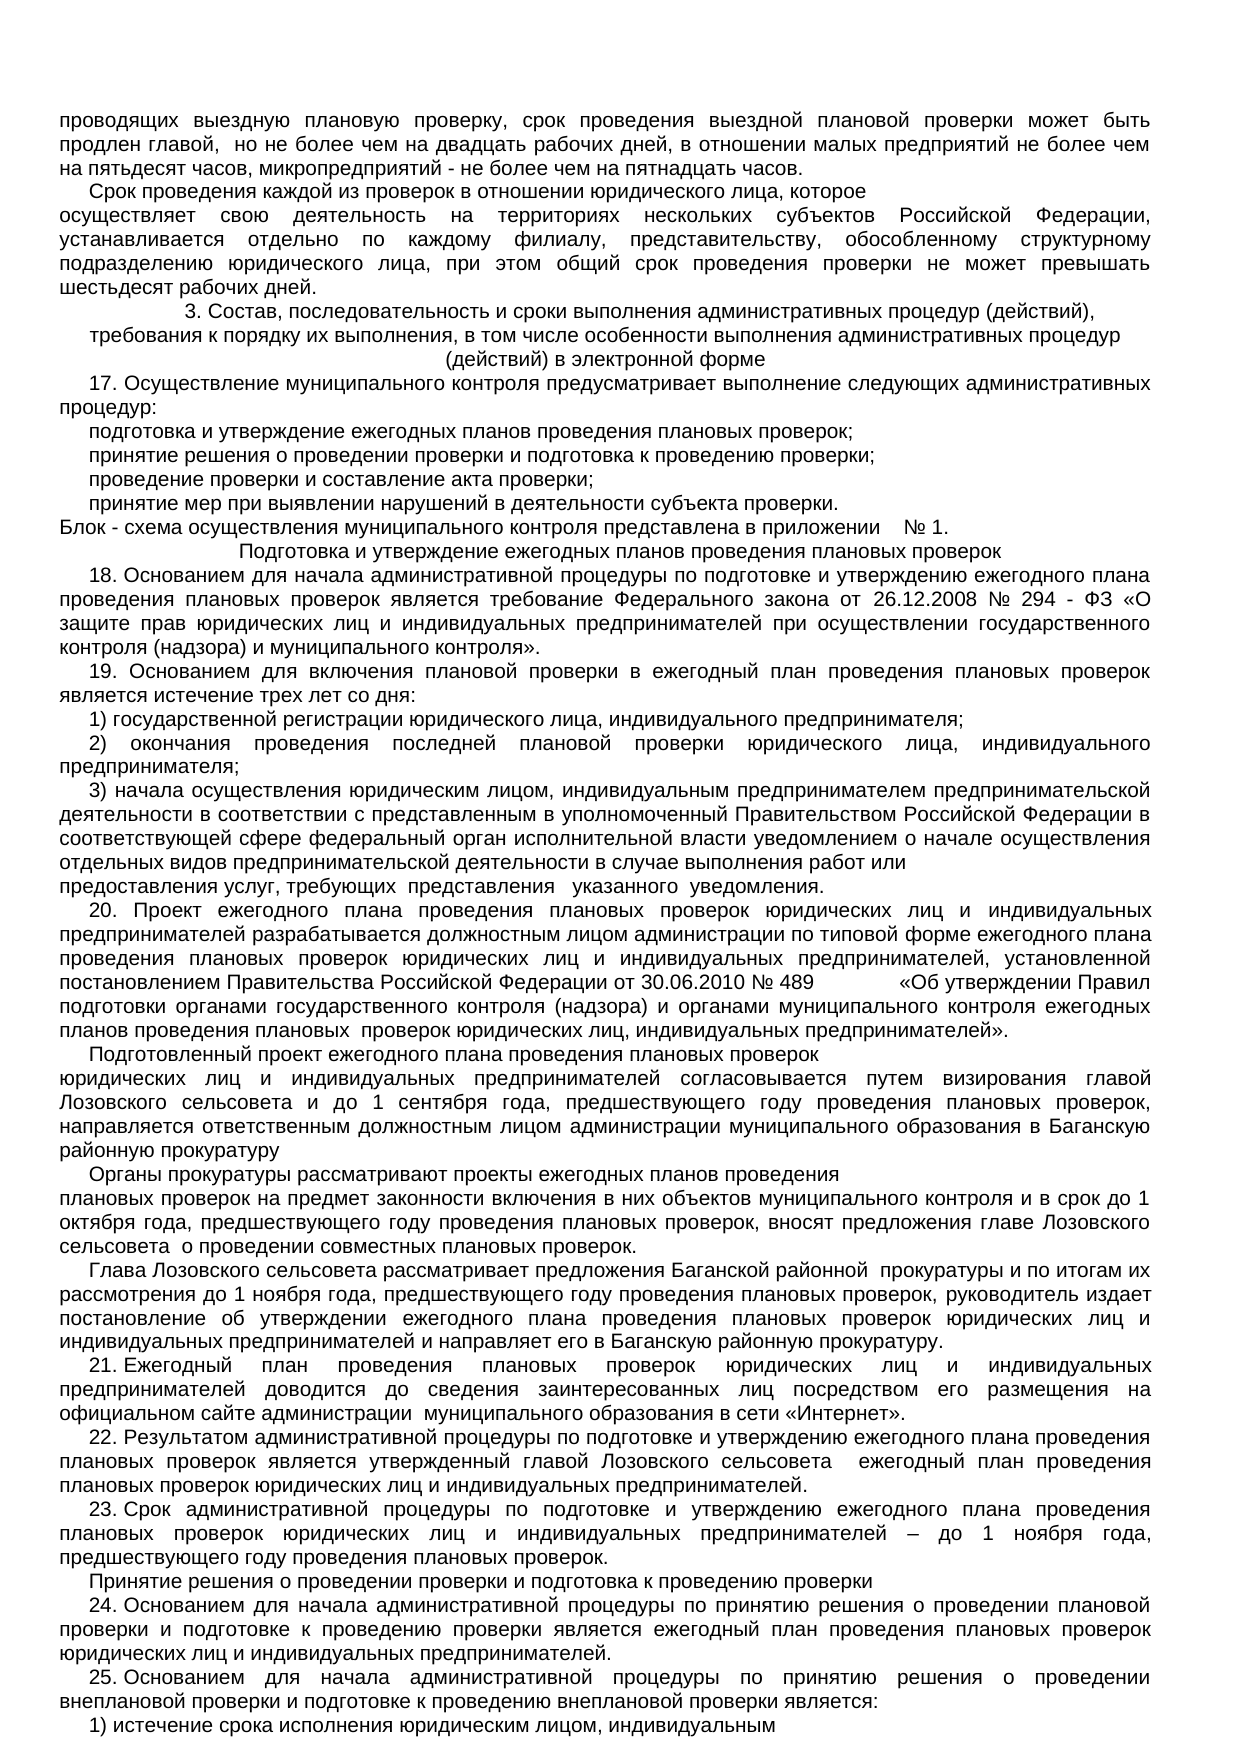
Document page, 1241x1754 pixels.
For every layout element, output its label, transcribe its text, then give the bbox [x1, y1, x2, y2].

text 3. Состав, последовательность и сроки выполнения административных процедур (действий), требования к порядку их выполнения, в том числе особенности выполнения административных процедур (действий) в электронной форме [59, 299, 1152, 371]
text принятие мер при выявлении нарушений в деятельности субъекта проверки. [59, 491, 1152, 515]
text Принятие решения о проведении проверки и подготовка к проведению проверки [59, 1569, 1152, 1593]
text юридических лиц и индивидуальных предпринимателей согласовывается путем визирования главой Лозовского сельсовета и до 1 сентября года, предшествующего году проведения плановых проверок, направляется ответственным должностным лицом администрации муниципального образования в Баганскую районную прокуратуру [59, 1066, 1152, 1162]
text Подготовка и утверждение ежегодных планов проведения плановых проверок [59, 539, 1152, 563]
text 3) начала осуществления юридическим лицом, индивидуальным предпринимателем предпринимательской деятельности в соответствии с представленным в уполномоченный Правительством Российской Федерации в соответствующей сфере федеральный орган исполнительной власти уведомлением о начале осуществления отдельных видов предпринимательской деятельности в случае выполнения работ или [59, 778, 1152, 874]
text Подготовленный проект ежегодного плана проведения плановых проверок [59, 1042, 1152, 1066]
text 25. Основанием для начала административной процедуры по принятию решения о проведении внеплановой проверки и подготовке к проведению внеплановой проверки является: [59, 1665, 1152, 1713]
text предоставления услуг, требующих представления указанного уведомления. [59, 874, 1152, 898]
text проводящих выездную плановую проверку, срок проведения выездной плановой проверки может быть продлен главой, но не более чем на двадцать рабочих дней, в отношении малых предприятий не более чем на пятьдесят часов, микропредприятий - не более чем на пятнадцать часов. [59, 107, 1152, 179]
text осуществляет свою деятельность на территориях нескольких субъектов Российской Федерации, устанавливается отдельно по каждому филиалу, представительству, обособленному структурному подразделению юридического лица, при этом общий срок проведения проверки не может превышать шестьдесят рабочих дней. [59, 203, 1152, 299]
text Глава Лозовского сельсовета рассматривает предложения Баганской районной прокуратуры и по итогам их рассмотрения до 1 ноября года, предшествующего году проведения плановых проверок, руководитель издает постановление об утверждении ежегодного плана проведения плановых проверок юридических лиц и индивидуальных предпринимателей и направляет его в Баганскую районную прокуратуру. [59, 1257, 1152, 1353]
text 22. Результатом административной процедуры по подготовке и утверждению ежегодного плана проведения плановых проверок является утвержденный главой Лозовского сельсовета ежегодный план проведения плановых проверок юридических лиц и индивидуальных предпринимателей. [59, 1425, 1152, 1497]
text плановых проверок на предмет законности включения в них объектов муниципального контроля и в срок до 1 октября года, предшествующего году проведения плановых проверок, вносят предложения главе Лозовского сельсовета о проведении совместных плановых проверок. [59, 1186, 1152, 1257]
text 23. Срок административной процедуры по подготовке и утверждению ежегодного плана проведения плановых проверок юридических лиц и индивидуальных предпринимателей – до 1 ноября года, предшествующего году проведения плановых проверок. [59, 1497, 1152, 1569]
text 2) окончания проведения последней плановой проверки юридического лица, индивидуального предпринимателя; [59, 730, 1152, 778]
text 19. Основанием для включения плановой проверки в ежегодный план проведения плановых проверок является истечение трех лет со дня: [59, 658, 1152, 706]
text 1) истечение срока исполнения юридическим лицом, индивидуальным [59, 1713, 1152, 1737]
text 1) государственной регистрации юридического лица, индивидуального предпринимателя; [59, 706, 1152, 730]
text подготовка и утверждение ежегодных планов проведения плановых проверок; [59, 419, 1152, 443]
text Срок проведения каждой из проверок в отношении юридического лица, которое [59, 179, 1152, 203]
text Органы прокуратуры рассматривают проекты ежегодных планов проведения [59, 1162, 1152, 1186]
text 18. Основанием для начала административной процедуры по подготовке и утверждению ежегодного плана проведения плановых проверок является требование Федерального закона от 26.12.2008 № 294 - ФЗ «О защите прав юридических лиц и индивидуальных предпринимателей при осуществлении государственного контроля (надзора) и муниципального контроля». [59, 563, 1152, 658]
text 17. Осуществление муниципального контроля предусматривает выполнение следующих административных процедур: [59, 371, 1152, 419]
text 21. Ежегодный план проведения плановых проверок юридических лиц и индивидуальных предпринимателей доводится до сведения заинтересованных лиц посредством его размещения на официальном сайте администрации муниципального образования в сети «Интернет». [59, 1353, 1152, 1425]
text Блок - схема осуществления муниципального контроля представлена в приложении № 1. [59, 515, 1152, 539]
text принятие решения о проведении проверки и подготовка к проведению проверки; [59, 443, 1152, 467]
text 20. Проект ежегодного плана проведения плановых проверок юридических лиц и индивидуальных предпринимателей разрабатывается должностным лицом администрации по типовой форме ежегодного плана проведения плановых проверок юридических лиц и индивидуальных предпринимателей, установленной постановлением Правительства Российской Федерации от 30.06.2010 № 489 «Об утверждении Правил подготовки органами государственного контроля (надзора) и органами муниципального контроля ежегодных планов проведения плановых проверок юридических лиц, индивидуальных предпринимателей». [59, 898, 1152, 1042]
text проведение проверки и составление акта проверки; [59, 467, 1152, 491]
text 24. Основанием для начала административной процедуры по принятию решения о проведении плановой проверки и подготовке к проведению проверки является ежегодный план проведения плановых проверок юридических лиц и индивидуальных предпринимателей. [59, 1593, 1152, 1665]
